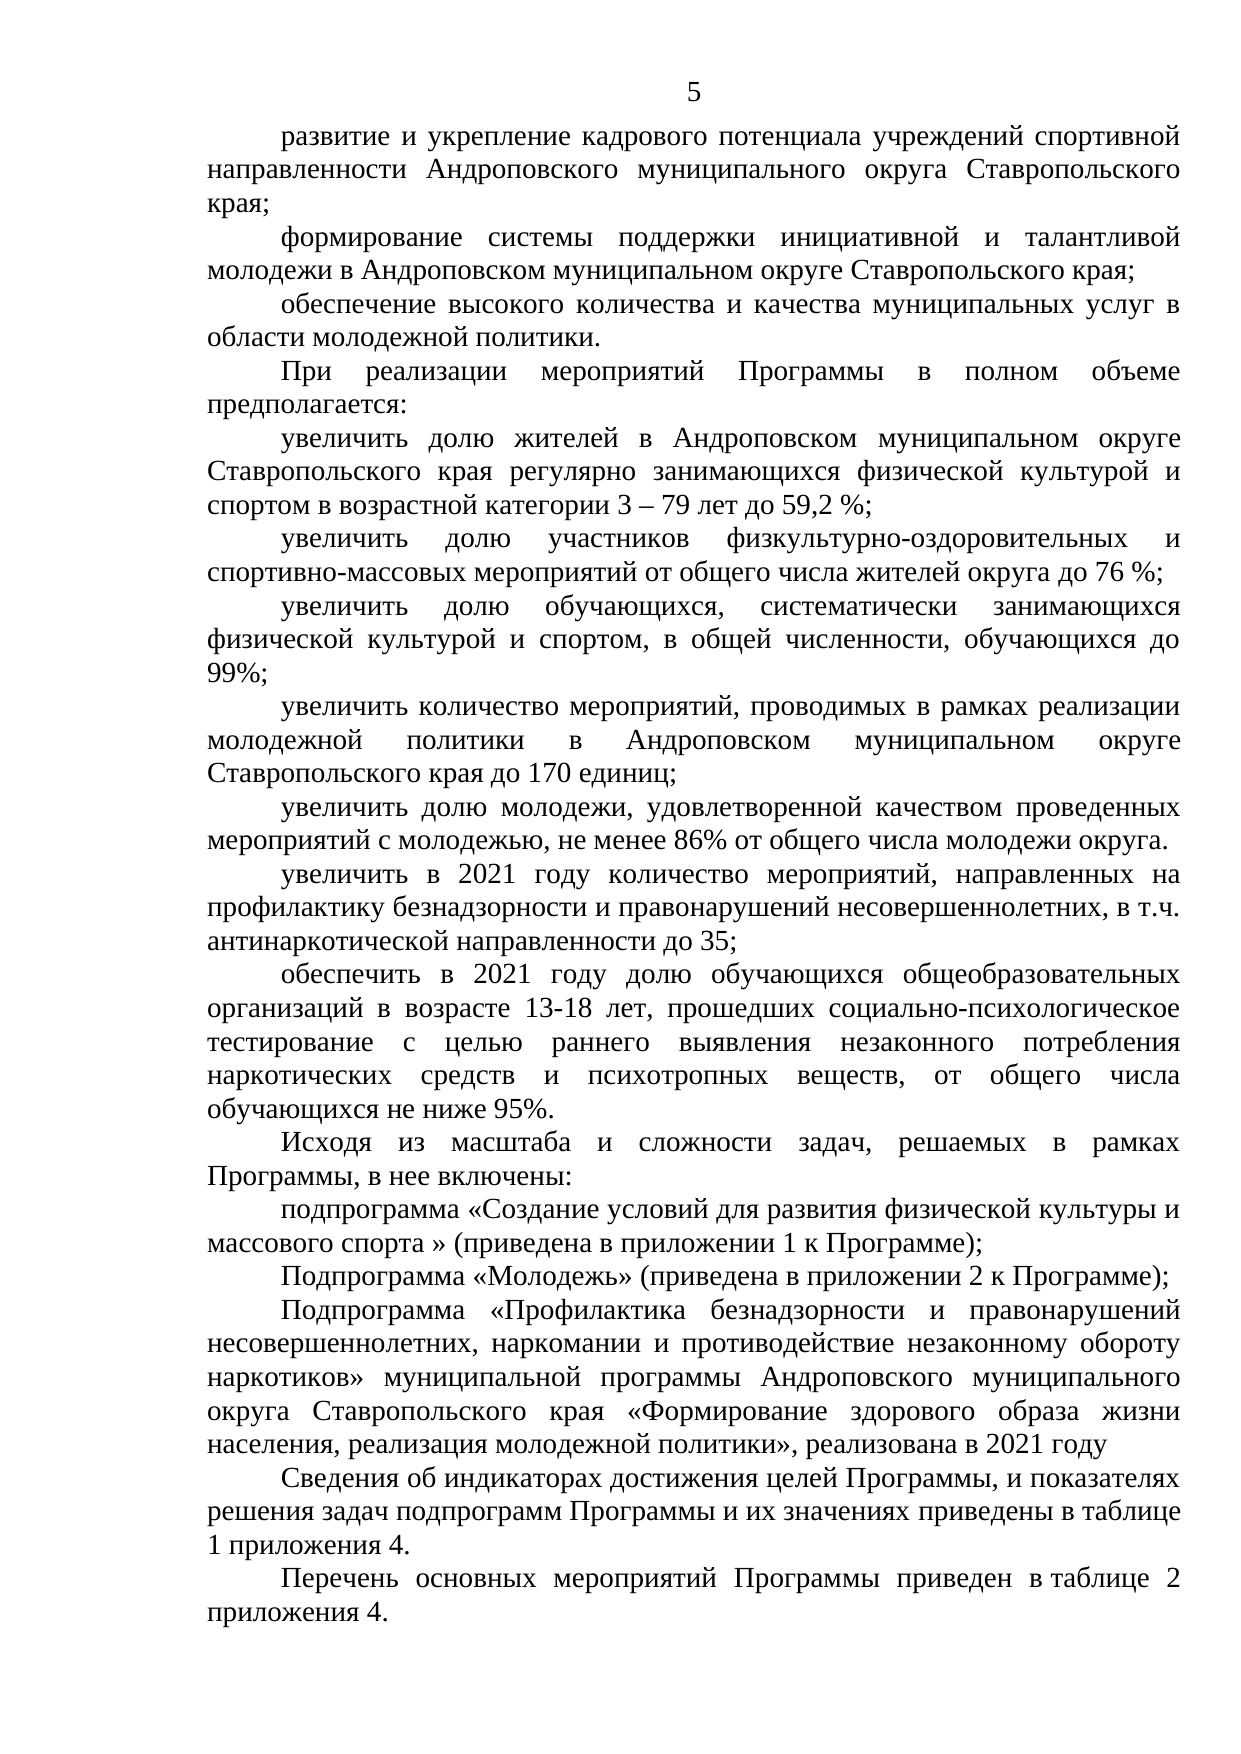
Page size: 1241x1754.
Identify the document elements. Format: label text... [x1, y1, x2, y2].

text подпрограмма «Создание условий для развития физической культуры и массового спорта » (приведена в приложении 1 к Программе); [207, 1191, 1181, 1258]
text развитие и укрепление кадрового потенциала учреждений спортивной направленности Андроповского муниципального округа Ставропольского края; [207, 118, 1181, 219]
text увеличить долю молодежи, удовлетворенной качеством проведенных мероприятий с молодежью, не менее 86% от общего числа молодежи округа. [207, 789, 1181, 856]
text увеличить количество мероприятий, проводимых в рамках реализации молодежной политики в Андроповском муниципальном округе Ставропольского края до 170 единиц; [207, 688, 1181, 789]
text увеличить долю участников физкультурно-оздоровительных и спортивно-массовых мероприятий от общего числа жителей округа до 76 %; [207, 521, 1181, 588]
text Подпрограмма «Молодежь» (приведена в приложении 2 к Программе); [207, 1258, 1181, 1292]
text формирование системы поддержки инициативной и талантливой молодежи в Андроповском муниципальном округе Ставропольского края; [207, 219, 1181, 286]
text увеличить долю обучающихся, систематически занимающихся физической культурой и спортом, в общей численности, обучающихся до 99%; [207, 588, 1181, 688]
text Подпрограмма «Профилактика безнадзорности и правонарушений несовершеннолетних, наркомании и противодействие незаконному обороту наркотиков» муниципальной программы Андроповского муниципального округа Ставропольского края «Формирование здорового образа жизни населения, реализация молодежной политики», реализована в 2021 году [207, 1292, 1181, 1460]
text увеличить долю жителей в Андроповском муниципальном округе Ставропольского края регулярно занимающихся физической культурой и спортом в возрастной категории 3 – 79 лет до 59,2 %; [207, 420, 1181, 521]
text Исходя из масштаба и сложности задач, решаемых в рамках Программы, в нее включены: [207, 1124, 1181, 1191]
text Перечень основных мероприятий Программы приведен в таблице 2 приложения 4. [207, 1560, 1181, 1627]
text При реализации мероприятий Программы в полном объеме предполагается: [207, 353, 1181, 420]
text обеспечить в 2021 году долю обучающихся общеобразовательных организаций в возрасте 13-18 лет, прошедших социально-психологическое тестирование с целью раннего выявления незаконного потребления наркотических средств и психотропных веществ, от общего числа обучающихся не ниже 95%. [207, 957, 1181, 1124]
text увеличить в 2021 году количество мероприятий, направленных на профилактику безнадзорности и правонарушений несовершеннолетних, в т.ч. антинаркотической направленности до 35; [207, 856, 1181, 957]
text Сведения об индикаторах достижения целей Программы, и показателях решения задач подпрограмм Программы и их значениях приведены в таблице 1 приложения 4. [207, 1460, 1181, 1560]
text обеспечение высокого количества и качества муниципальных услуг в области молодежной политики. [207, 286, 1181, 353]
